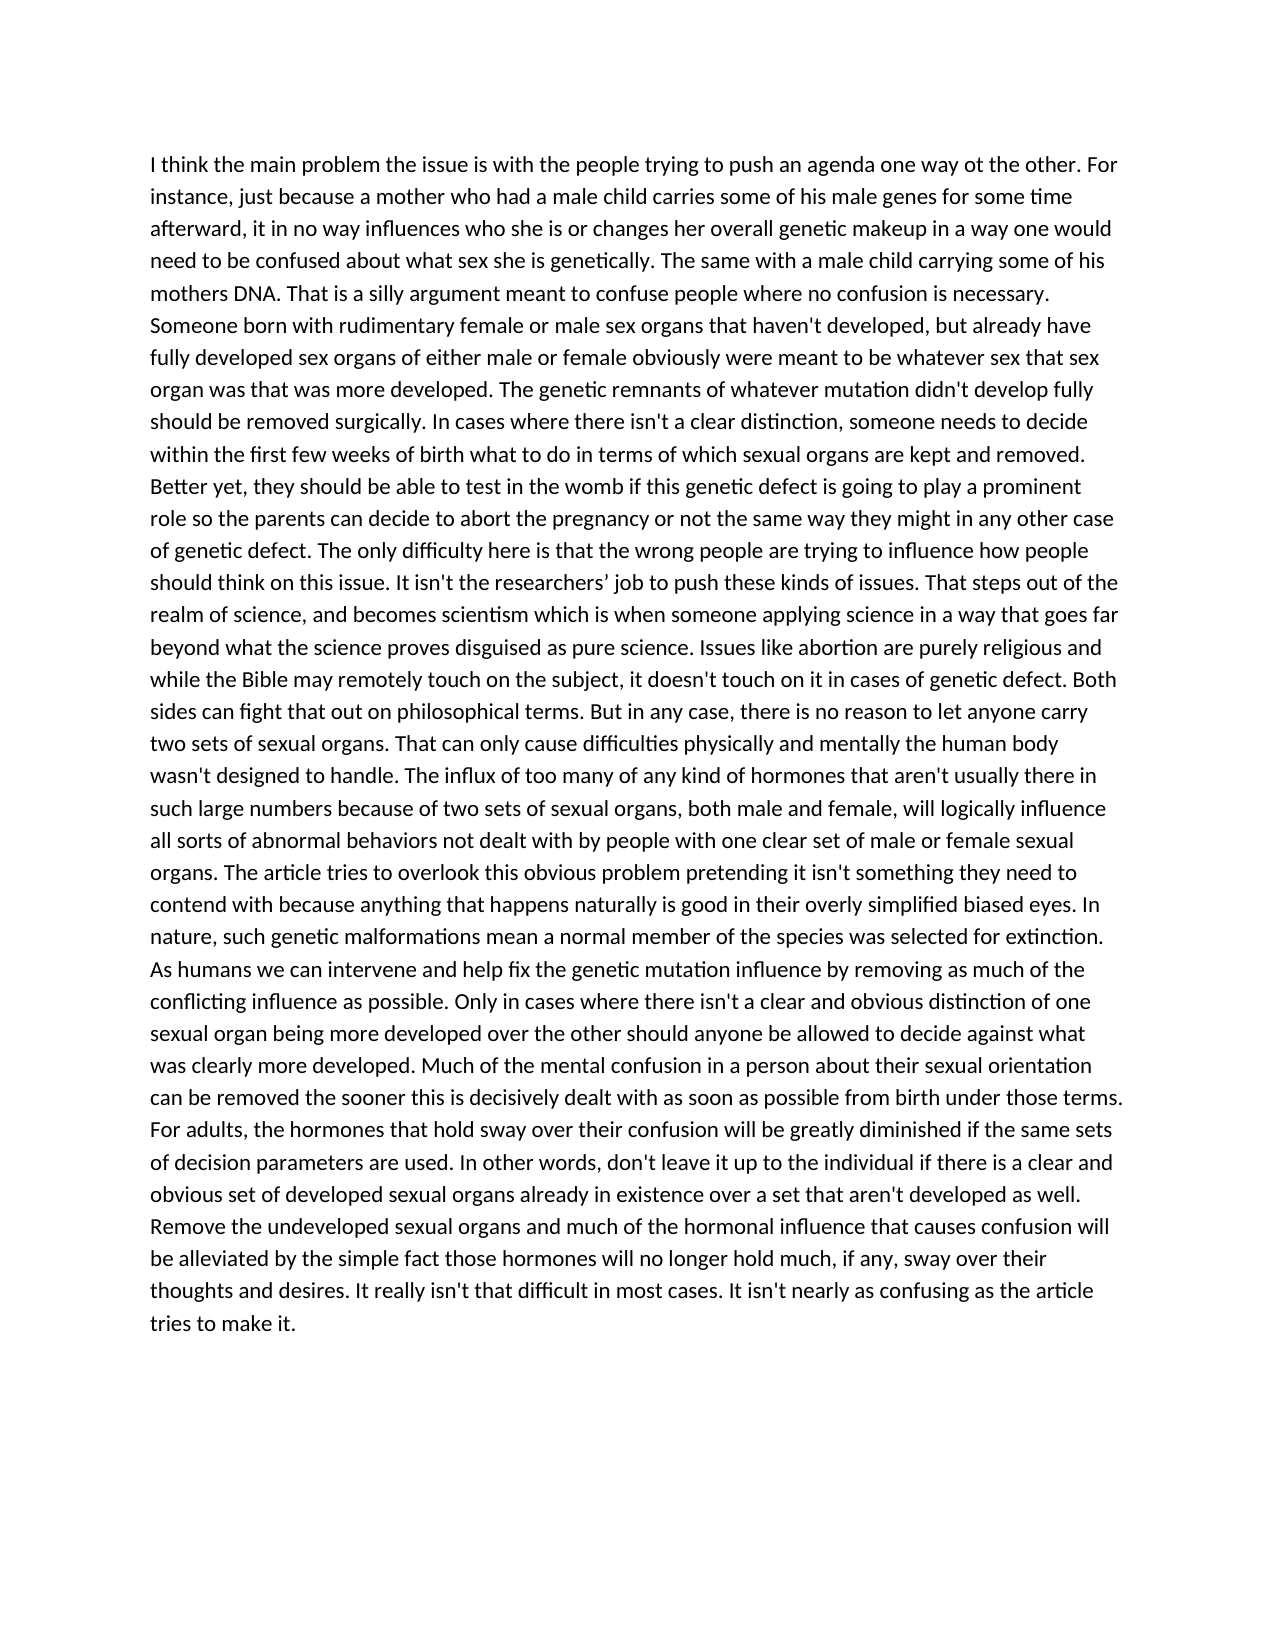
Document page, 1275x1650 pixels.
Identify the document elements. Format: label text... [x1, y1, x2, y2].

text I think the main problem the issue is with the people trying to push an agenda one way ot the other. For instance, just because a mother who had a male child carries some of his male genes for some time afterward, it in no way influences who she is or changes her overall genetic makeup in a way one would need to be confused about what sex she is genetically. The same with a male child carrying some of his mothers DNA. That is a silly argument meant to confuse people where no confusion is necessary. Someone born with rudimentary female or male sex organs that haven't developed, but already have fully developed sex organs of either male or female obviously were meant to be whatever sex that sex organ was that was more developed. The genetic remnants of whatever mutation didn't develop fully should be removed surgically. In cases where there isn't a clear distinction, someone needs to decide within the first few weeks of birth what to do in terms of which sexual organs are kept and removed. Better yet, they should be able to test in the womb if this genetic defect is going to play a prominent role so the parents can decide to abort the pregnancy or not the same way they might in any other case of genetic defect. The only difficulty here is that the wrong people are trying to influence how people should think on this issue. It isn't the researchers’ job to push these kinds of issues. That steps out of the realm of science, and becomes scientism which is when someone applying science in a way that goes far beyond what the science proves disguised as pure science. Issues like abortion are purely religious and while the Bible may remotely touch on the subject, it doesn't touch on it in cases of genetic defect. Both sides can fight that out on philosophical terms. But in any case, there is no reason to let anyone carry two sets of sexual organs. That can only cause difficulties physically and mentally the human body wasn't designed to handle. The influx of too many of any kind of hormones that aren't usually there in such large numbers because of two sets of sexual organs, both male and female, will logically influence all sorts of abnormal behaviors not dealt with by people with one clear set of male or female sexual organs. The article tries to overlook this obvious problem pretending it isn't something they need to contend with because anything that happens naturally is good in their overly simplified biased eyes. In nature, such genetic malformations mean a normal member of the species was selected for extinction. As humans we can intervene and help fix the genetic mutation influence by removing as much of the conflicting influence as possible. Only in cases where there isn't a clear and obvious distinction of one sexual organ being more developed over the other should anyone be allowed to decide against what was clearly more developed. Much of the mental confusion in a person about their sexual orientation can be removed the sooner this is decisively dealt with as soon as possible from birth under those terms. For adults, the hormones that hold sway over their confusion will be greatly diminished if the same sets of decision parameters are used. In other words, don't leave it up to the individual if there is a clear and obvious set of developed sexual organs already in existence over a set that aren't developed as well. Remove the undeveloped sexual organs and much of the hormonal influence that causes confusion will be alleviated by the simple fact those hormones will no longer hold much, if any, sway over their thoughts and desires. It really isn't that difficult in most cases. It isn't nearly as confusing as the article tries to make it. [150, 150, 1125, 1337]
